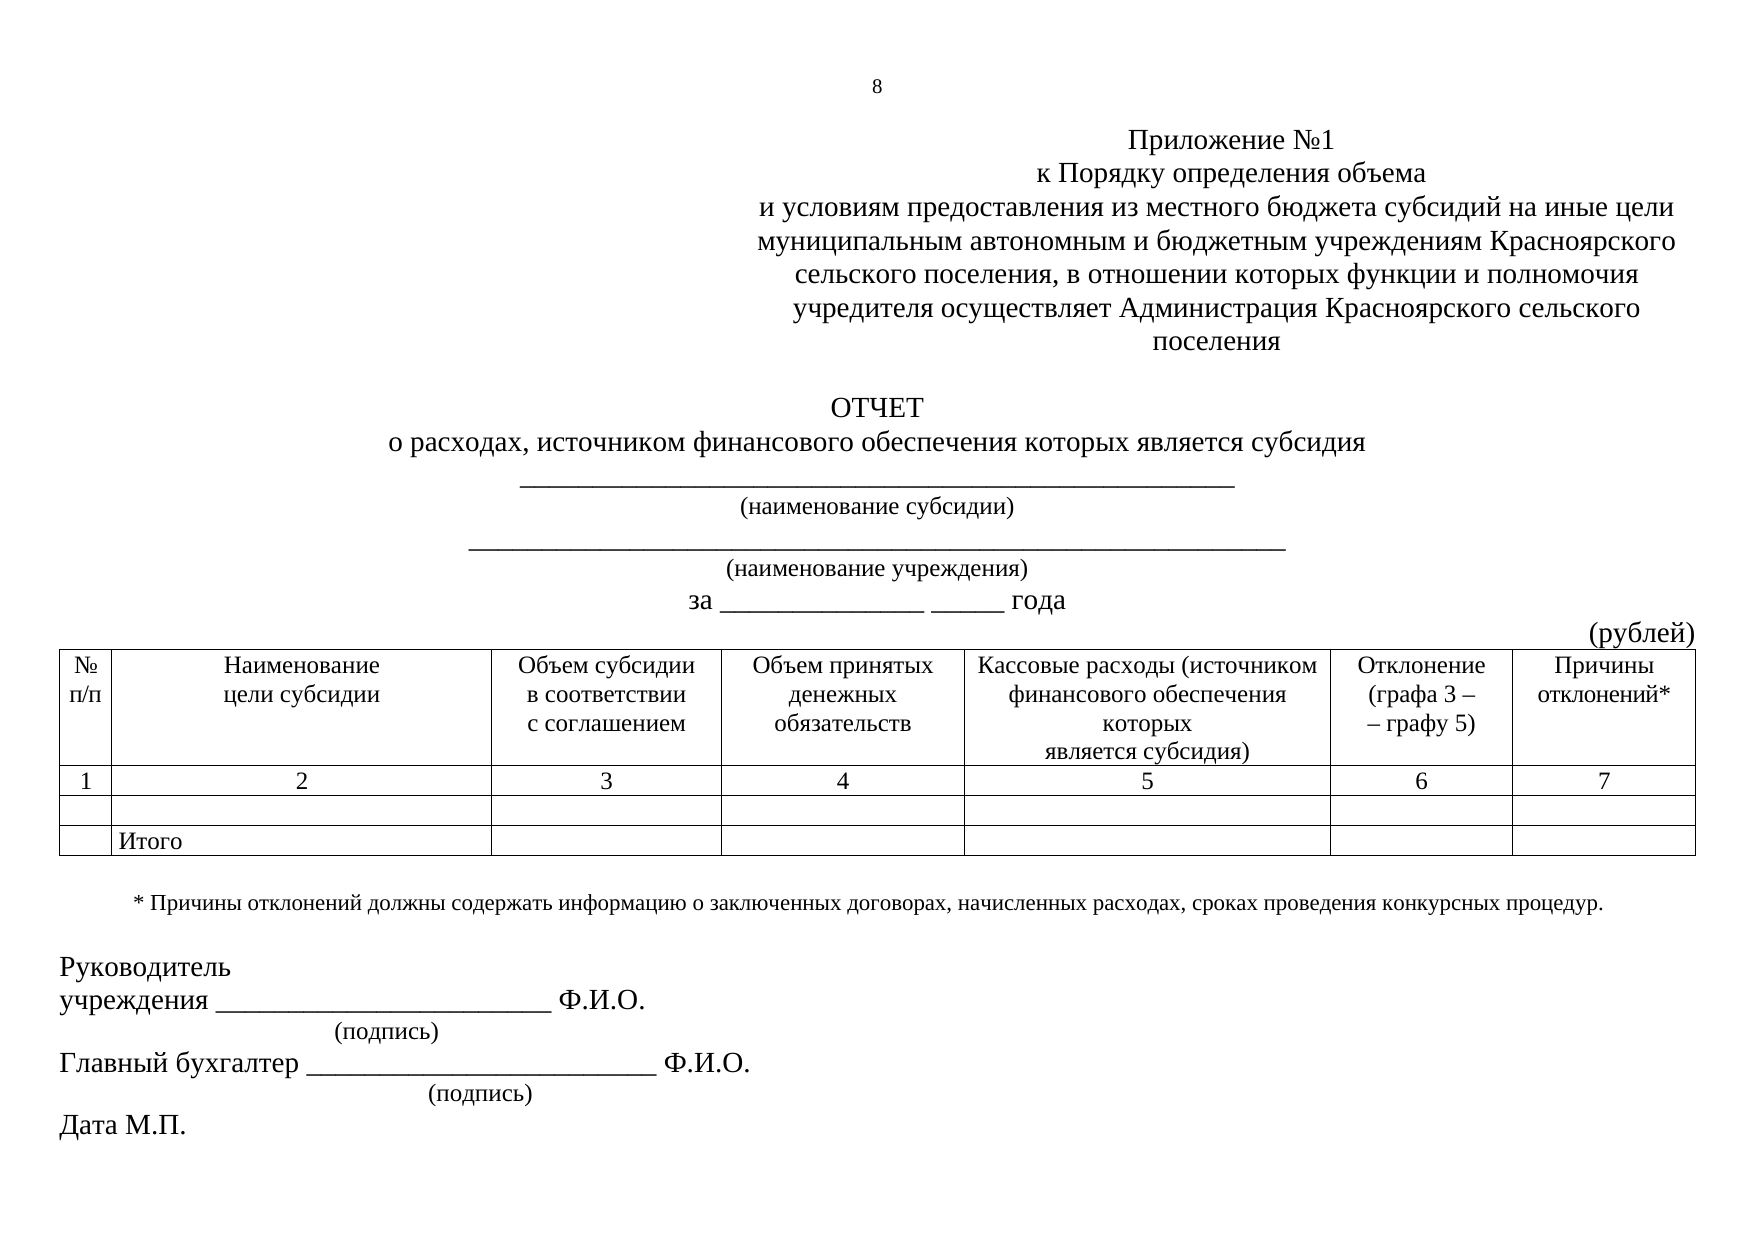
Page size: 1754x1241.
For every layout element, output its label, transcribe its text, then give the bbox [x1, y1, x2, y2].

text ОТЧЕТ [59, 390, 1695, 424]
text к Порядку определения объема [768, 156, 1695, 189]
text Руководитель [59, 949, 1695, 982]
table_cell [60, 796, 111, 825]
table_cell [1513, 796, 1695, 825]
table_header Объем принятых денежных обязательств [722, 650, 964, 765]
table_cell [965, 796, 1330, 825]
table_cell 7 [1513, 766, 1695, 795]
table_cell [492, 796, 721, 825]
text и условиям предоставления из местного бюджета субсидий на иные цели муниципальным автономным и бюджетным учреждениям Красноярского сельского поселения, в отношении которых функции и полномочия учредителя осуществляет Администрация Красноярского сельского поселения [738, 189, 1695, 357]
table_header Причины отклонений* [1513, 650, 1695, 765]
text (подпись) [59, 1078, 1695, 1107]
table_cell Итого [112, 826, 491, 854]
table_header Кассовые расходы (источником финансового обеспечения которых является субсидия) [965, 650, 1330, 765]
text * Причины отклонений должны содержать информацию о заключенных договорах, начисленных расходах, сроках проведения конкурсных процедур. [59, 889, 1695, 915]
table_cell 6 [1331, 766, 1512, 795]
table_header № п/п [60, 650, 111, 765]
table_header Наименование цели субсидии [112, 650, 491, 765]
text Главный бухгалтер ________________________ Ф.И.О. [59, 1045, 1695, 1078]
text _________________________________________________ [59, 457, 1695, 491]
text (наименование учреждения) [59, 553, 1695, 582]
table_cell [722, 796, 964, 825]
table_header Отклонение (графа 3 – – графу 5) [1331, 650, 1512, 765]
text ________________________________________________________ [59, 520, 1695, 553]
table_cell [722, 826, 964, 854]
table_cell [60, 826, 111, 854]
table_cell [492, 826, 721, 854]
table_header Объем субсидии в соответствии с соглашением [492, 650, 721, 765]
text (наименование субсидии) [59, 491, 1695, 520]
table_cell [1331, 796, 1512, 825]
table_cell 2 [112, 766, 491, 795]
table_cell 5 [965, 766, 1330, 795]
text Приложение №1 [768, 122, 1695, 156]
text за ______________ _____ года [59, 582, 1695, 616]
table_cell [1513, 826, 1695, 854]
text учреждения _______________________ Ф.И.О. [59, 982, 1695, 1016]
table_cell [112, 796, 491, 825]
table_cell 4 [722, 766, 964, 795]
text (рублей) [59, 616, 1695, 649]
table_cell 3 [492, 766, 721, 795]
table_cell [1331, 826, 1512, 854]
table_cell 1 [60, 766, 111, 795]
text о расходах, источником финансового обеспечения которых является субсидия [59, 424, 1695, 457]
text Дата М.П. [59, 1107, 1695, 1141]
text (подпись) [59, 1016, 1695, 1045]
table_cell [965, 826, 1330, 854]
